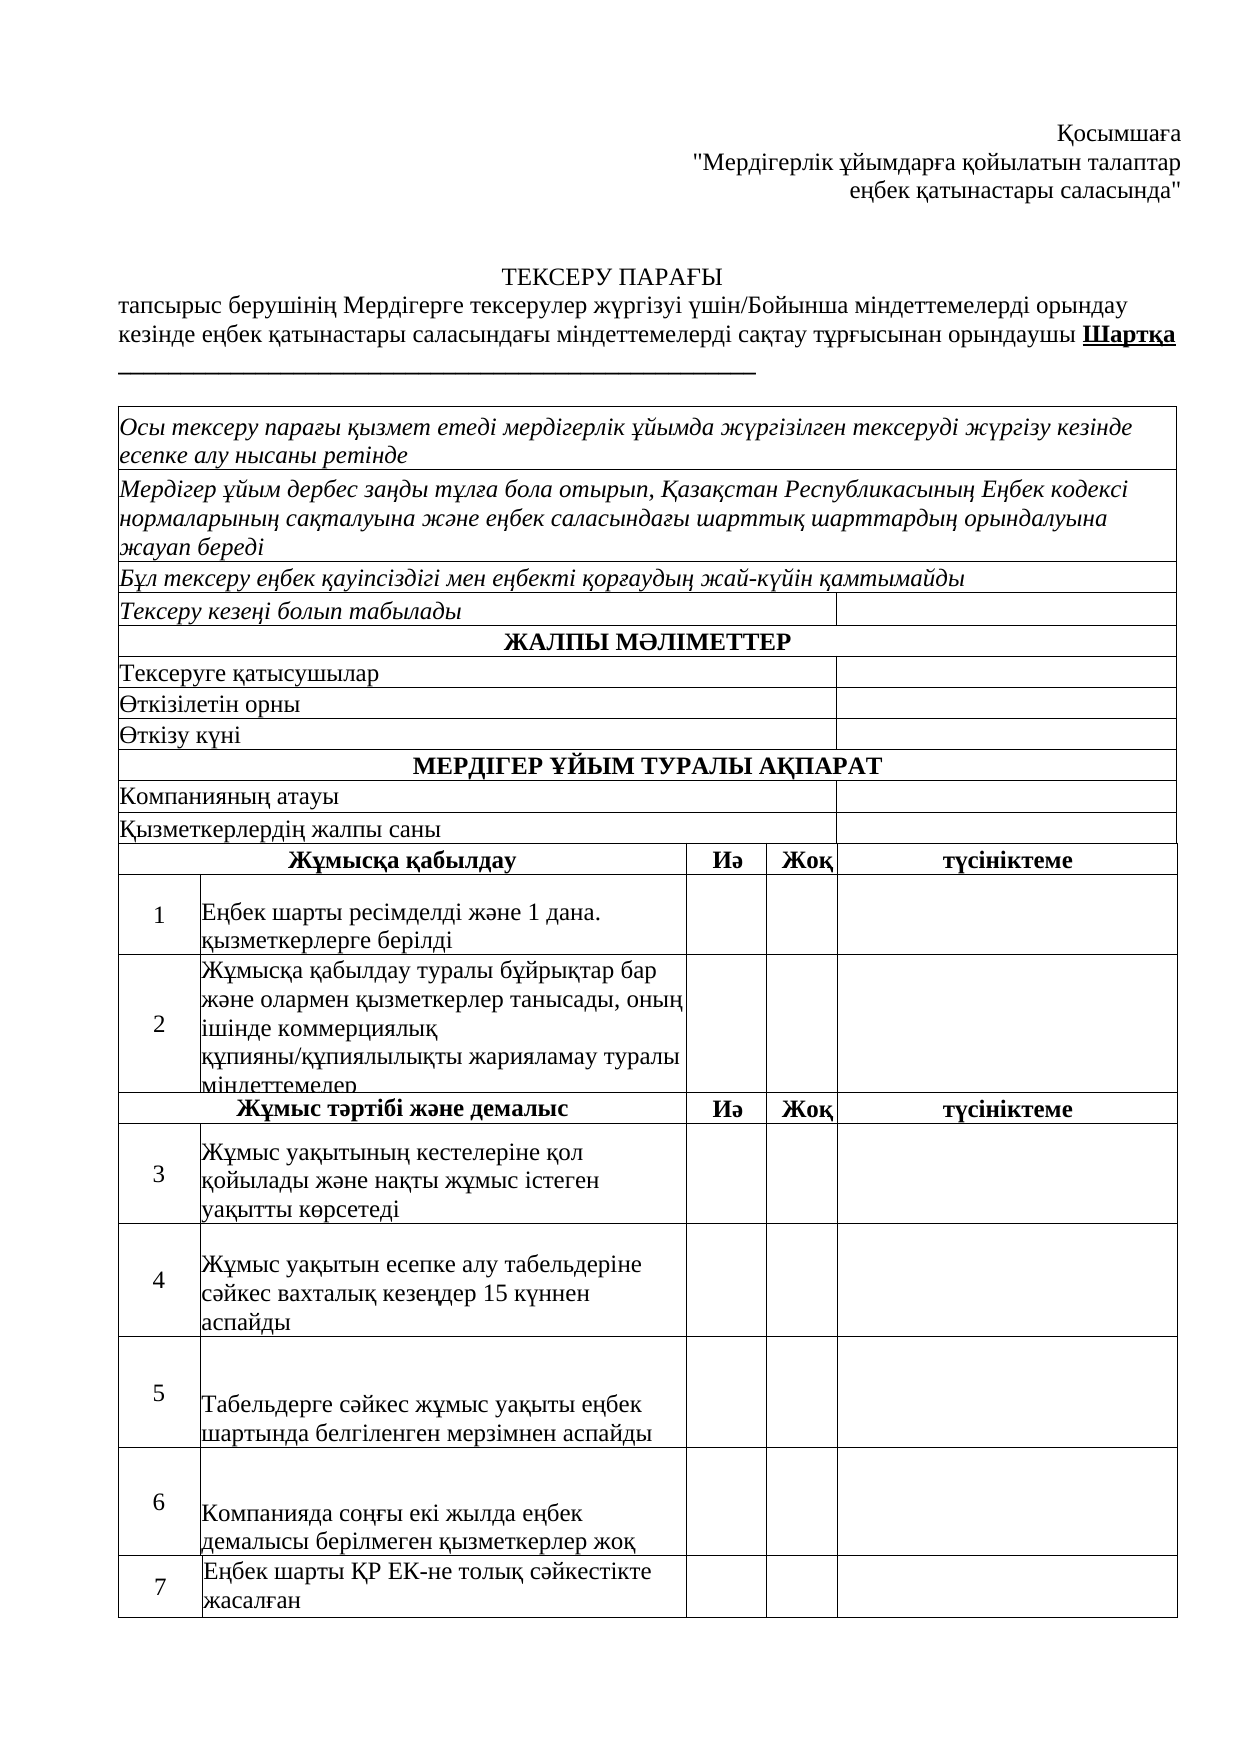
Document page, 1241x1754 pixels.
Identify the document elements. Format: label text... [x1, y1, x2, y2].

table_cell Жоқ [767, 844, 837, 874]
table_cell [767, 1124, 837, 1223]
table_cell [838, 1337, 1177, 1447]
table_cell Жұмыс тәртібі және демалыс [119, 1093, 686, 1123]
table_cell [687, 955, 766, 1092]
table_cell [837, 813, 1176, 843]
table_cell МЕРДІГЕР ҰЙЫМ ТУРАЛЫ АҚПАРАТ [119, 750, 1176, 780]
table_cell 7 [119, 1556, 202, 1617]
table_cell [838, 1556, 1177, 1617]
table_cell [687, 1556, 766, 1617]
table_cell Иә [687, 844, 766, 874]
table_cell Иә [687, 1093, 766, 1123]
table_cell Компанияда соңғы екі жылда еңбек демалысы берілмеген қызметкерлер жоқ [201, 1448, 686, 1555]
table_cell [838, 875, 1177, 954]
table_cell 5 [119, 1337, 200, 1447]
table_cell Мердігер ұйым дербес заңды тұлға бола отырып, Қазақстан Республикасының Еңбек кодексі нормаларының сақталуына және еңбек саласындағы шарттық шарттардың орындалуына жауап береді [119, 470, 1176, 561]
table_cell [837, 657, 1176, 687]
table_cell ЖАЛПЫ МӘЛІМЕТТЕР [119, 626, 1176, 656]
table_cell 1 [119, 875, 200, 954]
table_cell Тексеруге қатысушылар [119, 657, 836, 687]
table_cell Бұл тексеру еңбек қауіпсіздігі мен еңбекті қорғаудың жай-күйін қамтымайды [119, 562, 1176, 592]
table_cell [838, 1124, 1177, 1223]
table_cell Жұмыс уақытын есепке алу табельдеріне сәйкес вахталық кезеңдер 15 күннен аспайды [201, 1224, 686, 1336]
text ТЕКСЕРУ ПАРАҒЫ [43, 262, 1181, 291]
table_cell түсініктеме [838, 1093, 1177, 1123]
table_cell Еңбек шарты ҚР ЕК-не толық сәйкестікте жасалған [203, 1556, 686, 1617]
text еңбек қатынастары саласында" [43, 176, 1181, 204]
table_cell 4 [119, 1224, 200, 1336]
table_cell Тексеру кезеңі болып табылады [119, 593, 836, 625]
table_cell [767, 1337, 837, 1447]
table_cell Жұмыс уақытының кестелеріне қол қойылады және нақты жұмыс істеген уақытты көрсетеді [201, 1124, 686, 1223]
table_cell [838, 955, 1177, 1092]
table_cell 2 [119, 955, 200, 1092]
table_cell [767, 875, 837, 954]
text тапсырыс берушінің Мердігерге тексерулер жүргізуі үшін/Бойынша міндеттемелерді орындау кезінде еңбек қатынастары саласындағы міндеттемелерді сақтау тұрғысынан орындаушы Шартқа ___________________________________________________ [118, 291, 1181, 377]
table_cell [838, 1448, 1177, 1555]
table_cell Өткізілетін орны [119, 688, 836, 718]
table_cell Өткізу күні [119, 719, 836, 749]
table_cell [687, 1224, 766, 1336]
table_cell [767, 1224, 837, 1336]
text "Мердігерлік ұйымдарға қойылатын талаптар [43, 147, 1181, 176]
table_cell [837, 593, 1176, 625]
table_cell [687, 1448, 766, 1555]
table_cell Табельдерге сәйкес жұмыс уақыты еңбек шартында белгіленген мерзімнен аспайды [201, 1337, 686, 1447]
table_cell Қызметкерлердің жалпы саны [119, 813, 836, 843]
table_cell [767, 1448, 837, 1555]
table_cell [687, 1337, 766, 1447]
table_cell Жұмысқа қабылдау туралы бұйрықтар бар және олармен қызметкерлер танысады, оның ішінде коммерциялық құпияны/құпиялылықты жарияламау туралы міндеттемелер [201, 955, 686, 1092]
table_cell 6 [119, 1448, 200, 1555]
table_cell түсініктеме [838, 844, 1177, 874]
table_cell Еңбек шарты ресімделді және 1 дана. қызметкерлерге берілді [201, 875, 686, 954]
table_cell Жұмысқа қабылдау [119, 844, 686, 874]
table_cell [687, 1124, 766, 1223]
table_cell [767, 955, 837, 1092]
table_cell [837, 719, 1176, 749]
table_cell 3 [119, 1124, 200, 1223]
table_cell [767, 1556, 837, 1617]
text Қосымшаға [43, 118, 1181, 147]
table_cell [837, 781, 1176, 812]
table_cell Жоқ [767, 1093, 837, 1123]
table_cell Компанияның атауы [119, 781, 836, 812]
table_cell [837, 688, 1176, 718]
table_cell [838, 1224, 1177, 1336]
table_cell [687, 875, 766, 954]
table_header Осы тексеру парағы қызмет етеді мердігерлік ұйымда жүргізілген тексеруді жүргізу кезінде есепке алу нысаны ретінде [119, 407, 1176, 469]
